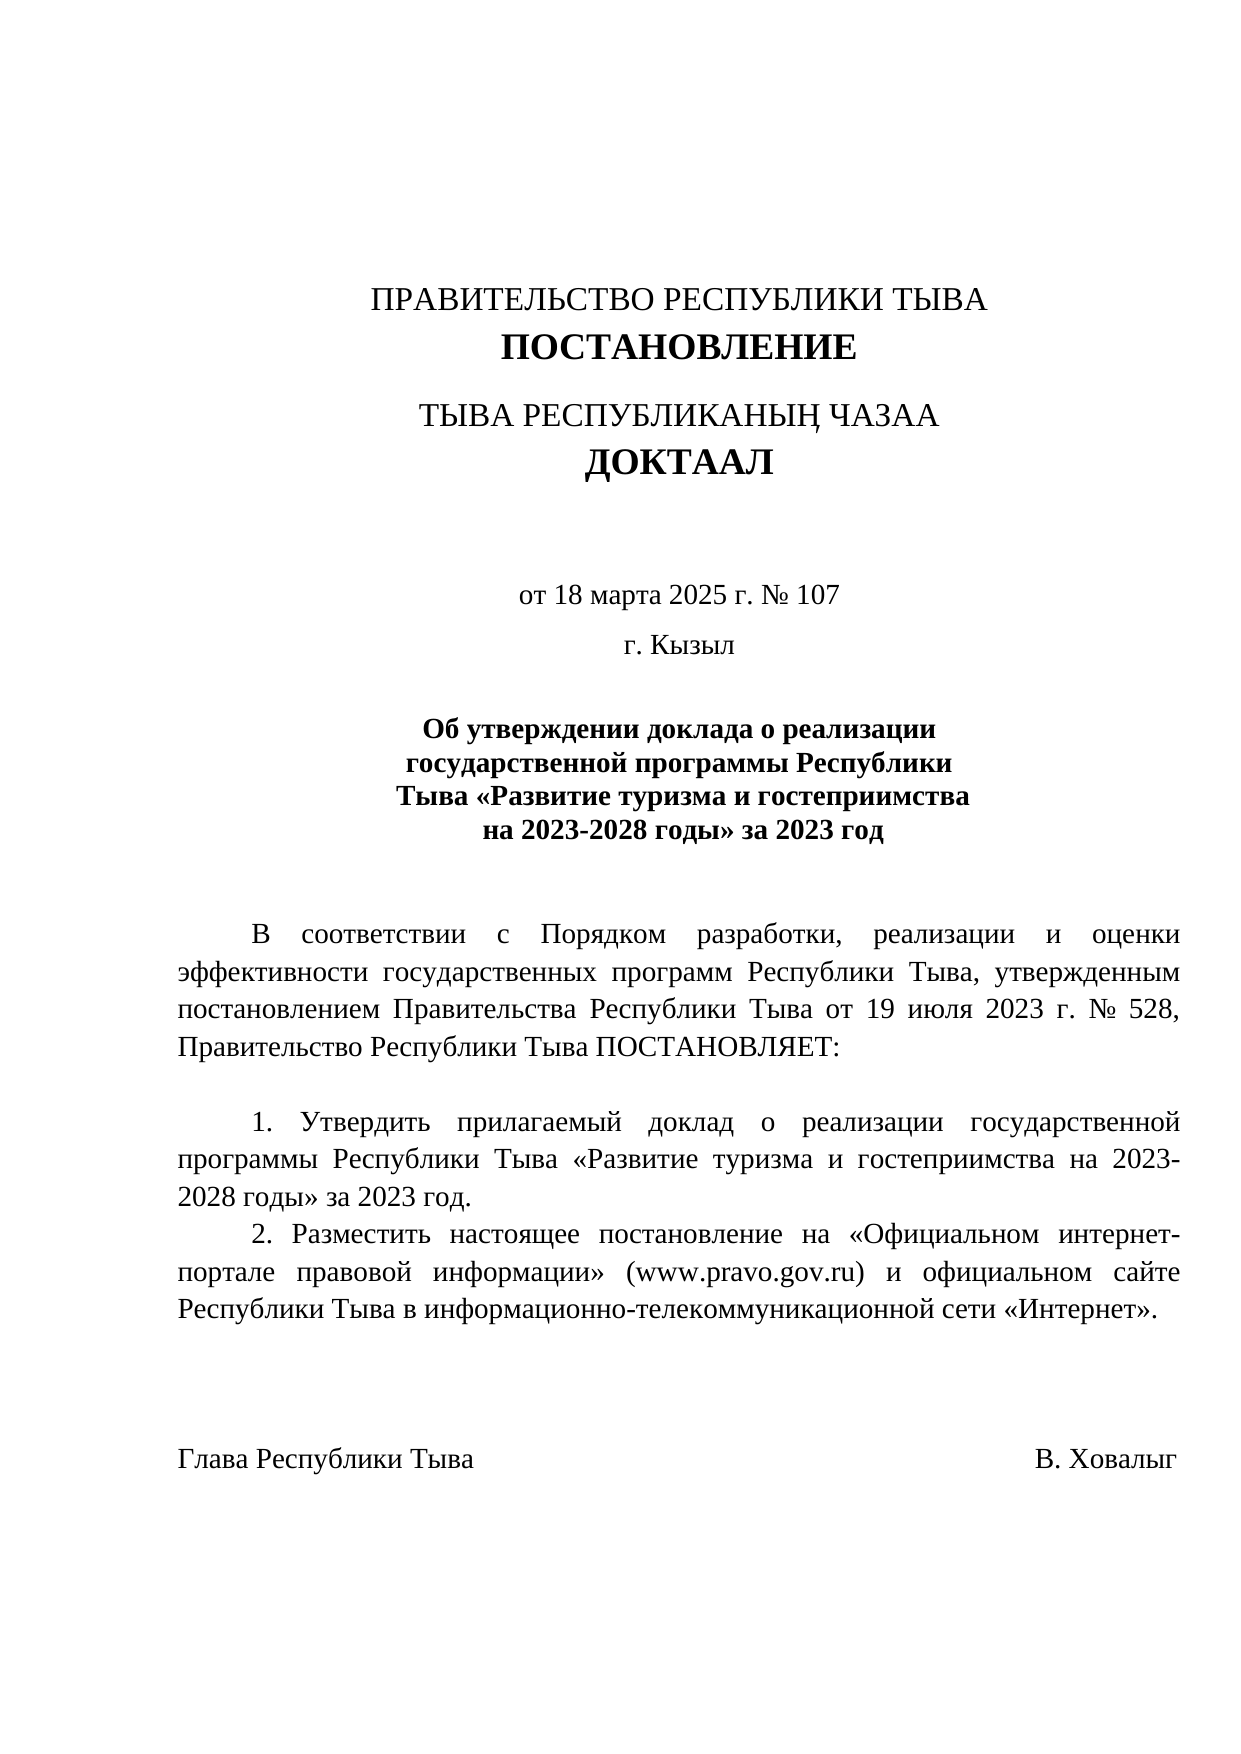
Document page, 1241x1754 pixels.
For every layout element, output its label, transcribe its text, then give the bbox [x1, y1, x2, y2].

text ПРАВИТЕЛЬСТВО РЕСПУБЛИКИ ТЫВА ПОСТАНОВЛЕНИЕ [177, 280, 1181, 368]
text г. Кызыл [177, 627, 1181, 661]
text на 2023-2028 годы» за 2023 год [177, 812, 1181, 846]
text от 18 марта 2025 г. № 107 [177, 577, 1181, 611]
text В соответствии с Порядком разработки, реализации и оценки эффективности государственных программ Республики Тыва, утвержденным постановлением Правительства Республики Тыва от 19 июля 2023 г. № 528, Правительство Республики Тыва ПОСТАНОВЛЯЕТ: [177, 913, 1181, 1063]
text 1. Утвердить прилагаемый доклад о реализации государственной программы Республики Тыва «Развитие туризма и гостеприимства на 2023-2028 годы» за 2023 год. [177, 1100, 1181, 1213]
text Тыва «Развитие туризма и гостеприимства [177, 778, 1181, 812]
text Об утверждении доклада о реализации [177, 711, 1181, 745]
text Глава Республики Тыва В. Ховалыг [177, 1438, 1181, 1475]
text 2. Разместить настоящее постановление на «Официальном интернет-портале правовой информации» (www.pravo.gov.ru) и официальном сайте Республики Тыва в информационно-телекоммуникационной сети «Интернет». [177, 1213, 1181, 1325]
text государственной программы Республики [177, 745, 1181, 778]
text ТЫВА РЕСПУБЛИКАНЫӉ ЧАЗАА ДОКТААЛ [177, 395, 1181, 483]
